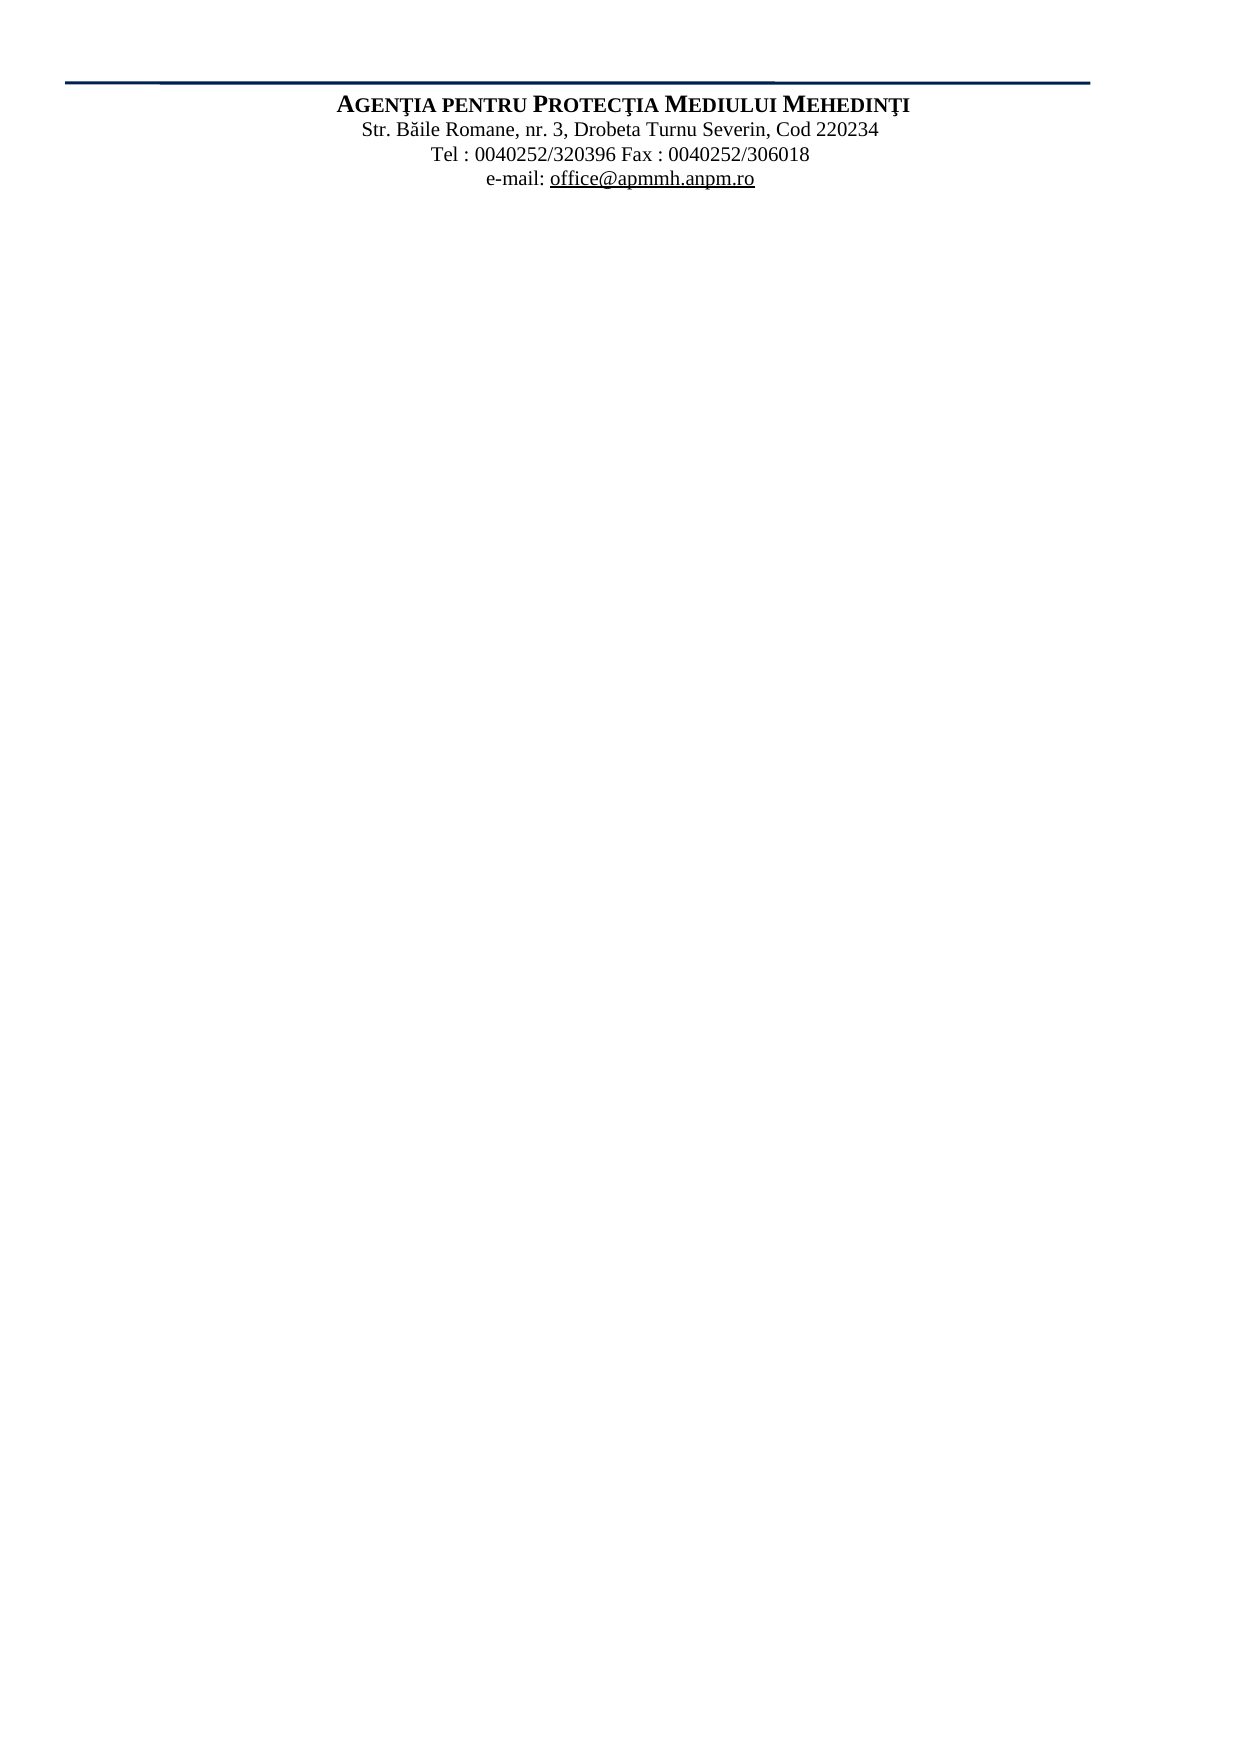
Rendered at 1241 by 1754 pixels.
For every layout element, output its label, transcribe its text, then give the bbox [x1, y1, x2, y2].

text AGENŢIA PENTRU PROTECŢIA MEDIULUI MEHEDINŢI [89, 89, 1152, 117]
text e-mail: office@apmmh.anpm.ro [89, 166, 1152, 189]
text Tel : 0040252/320396 Fax : 0040252/306018 [89, 141, 1152, 166]
text Str. Băile Romane, nr. 3, Drobeta Turnu Severin, Cod 220234 [89, 117, 1152, 141]
